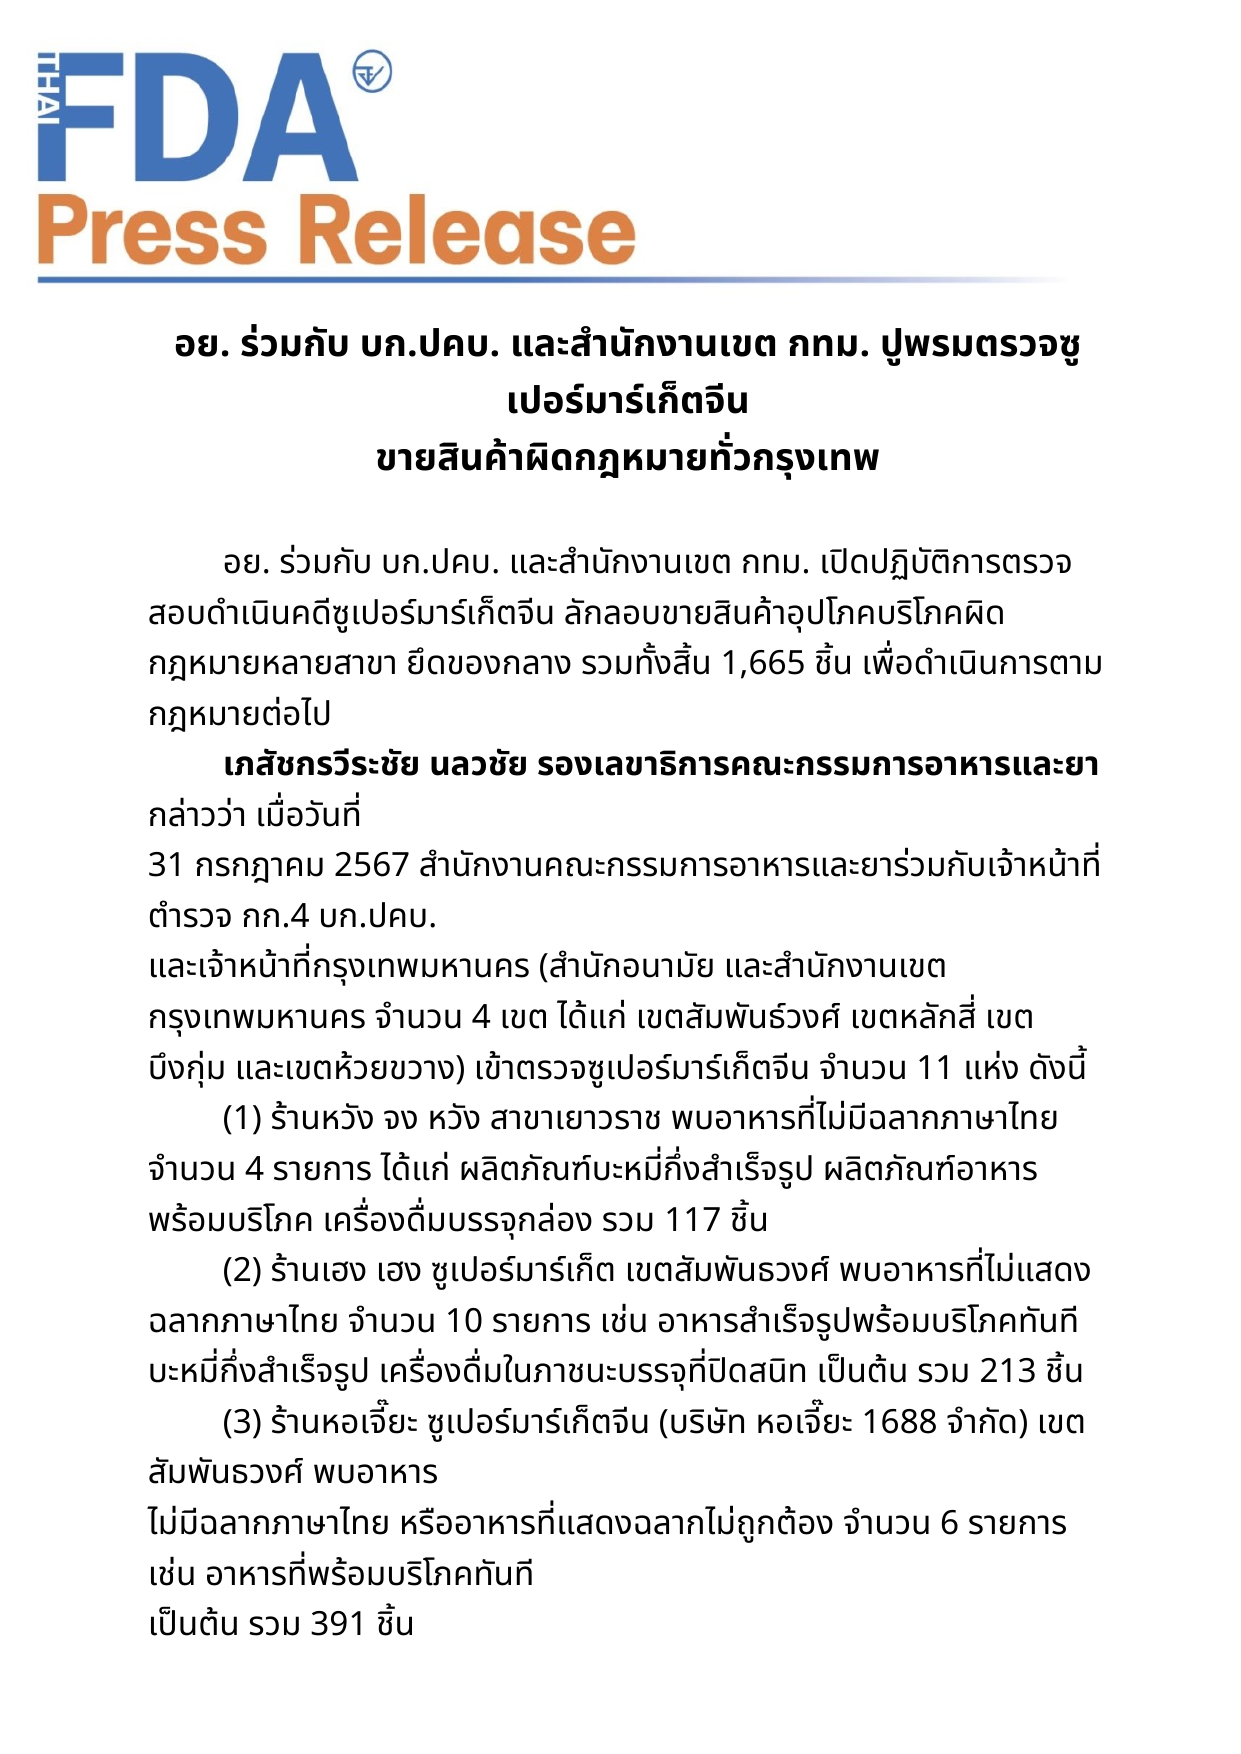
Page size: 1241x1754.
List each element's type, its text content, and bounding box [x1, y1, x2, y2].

text (2) ร้านเฮง เฮง ซูเปอร์มาร์เก็ต เขตสัมพันธวงศ์ พบอาหารที่ไม่แสดงฉลากภาษาไทย จำนวน 10 รายการ เช่น อาหารสำเร็จรูปพร้อมบริโภคทันที บะหมี่กึ่งสำเร็จรูป เครื่องดื่มในภาชนะบรรจุที่ปิดสนิท เป็นต้น รวม 213 ชิ้น [148, 1246, 1107, 1398]
picture [0, 0, 1239, 1747]
text (1) ร้านหวัง จง หวัง สาขาเยาวราช พบอาหารที่ไม่มีฉลากภาษาไทย จำนวน 4 รายการ ได้แก่ ผลิตภัณฑ์บะหมี่กึ่งสำเร็จรูป ผลิตภัณฑ์อาหารพร้อมบริโภค เครื่องดื่มบรรจุกล่อง รวม 117 ชิ้น [148, 1094, 1107, 1246]
text ขายสินค้าผิดกฎหมายทั่วกรุงเทพ [148, 430, 1107, 487]
text เภสัชกรวีระชัย นลวชัย รองเลขาธิการคณะกรรมการอาหารและยา กล่าวว่า เมื่อวันที่ 31 กรกฎาคม 2567 สำนักงานคณะกรรมการอาหารและยาร่วมกับเจ้าหน้าที่ตำรวจ กก.4 บก.ปคบ. และเจ้าหน้าที่กรุงเทพมหานคร (สำนักอนามัย และสำนักงานเขตกรุงเทพมหานคร จำนวน 4 เขต ได้แก่ เขตสัมพันธ์วงศ์ เขตหลักสี่ เขตบึงกุ่ม และเขตห้วยขวาง) เข้าตรวจซูเปอร์มาร์เก็ตจีน จำนวน 11 แห่ง ดังนี้ [148, 740, 1107, 1094]
text อย. ร่วมกับ บก.ปคบ. และสำนักงานเขต กทม. เปิดปฏิบัติการตรวจสอบดำเนินคดีซูเปอร์มาร์เก็ตจีน ลักลอบขายสินค้าอุปโภคบริโภคผิดกฎหมายหลายสาขา ยึดของกลาง รวมทั้งสิ้น 1,665 ชิ้น เพื่อดำเนินการตามกฎหมายต่อไป [148, 538, 1107, 740]
text (3) ร้านหอเจี๊ยะ ซูเปอร์มาร์เก็ตจีน (บริษัท หอเจี๊ยะ 1688 จำกัด) เขตสัมพันธวงศ์ พบอาหาร ไม่มีฉลากภาษาไทย หรืออาหารที่แสดงฉลากไม่ถูกต้อง จำนวน 6 รายการ เช่น อาหารที่พร้อมบริโภคทันที เป็นต้น รวม 391 ชิ้น [148, 1398, 1107, 1651]
text อย. ร่วมกับ บก.ปคบ. และสำนักงานเขต กทม. ปูพรมตรวจซูเปอร์มาร์เก็ตจีน [148, 317, 1107, 430]
